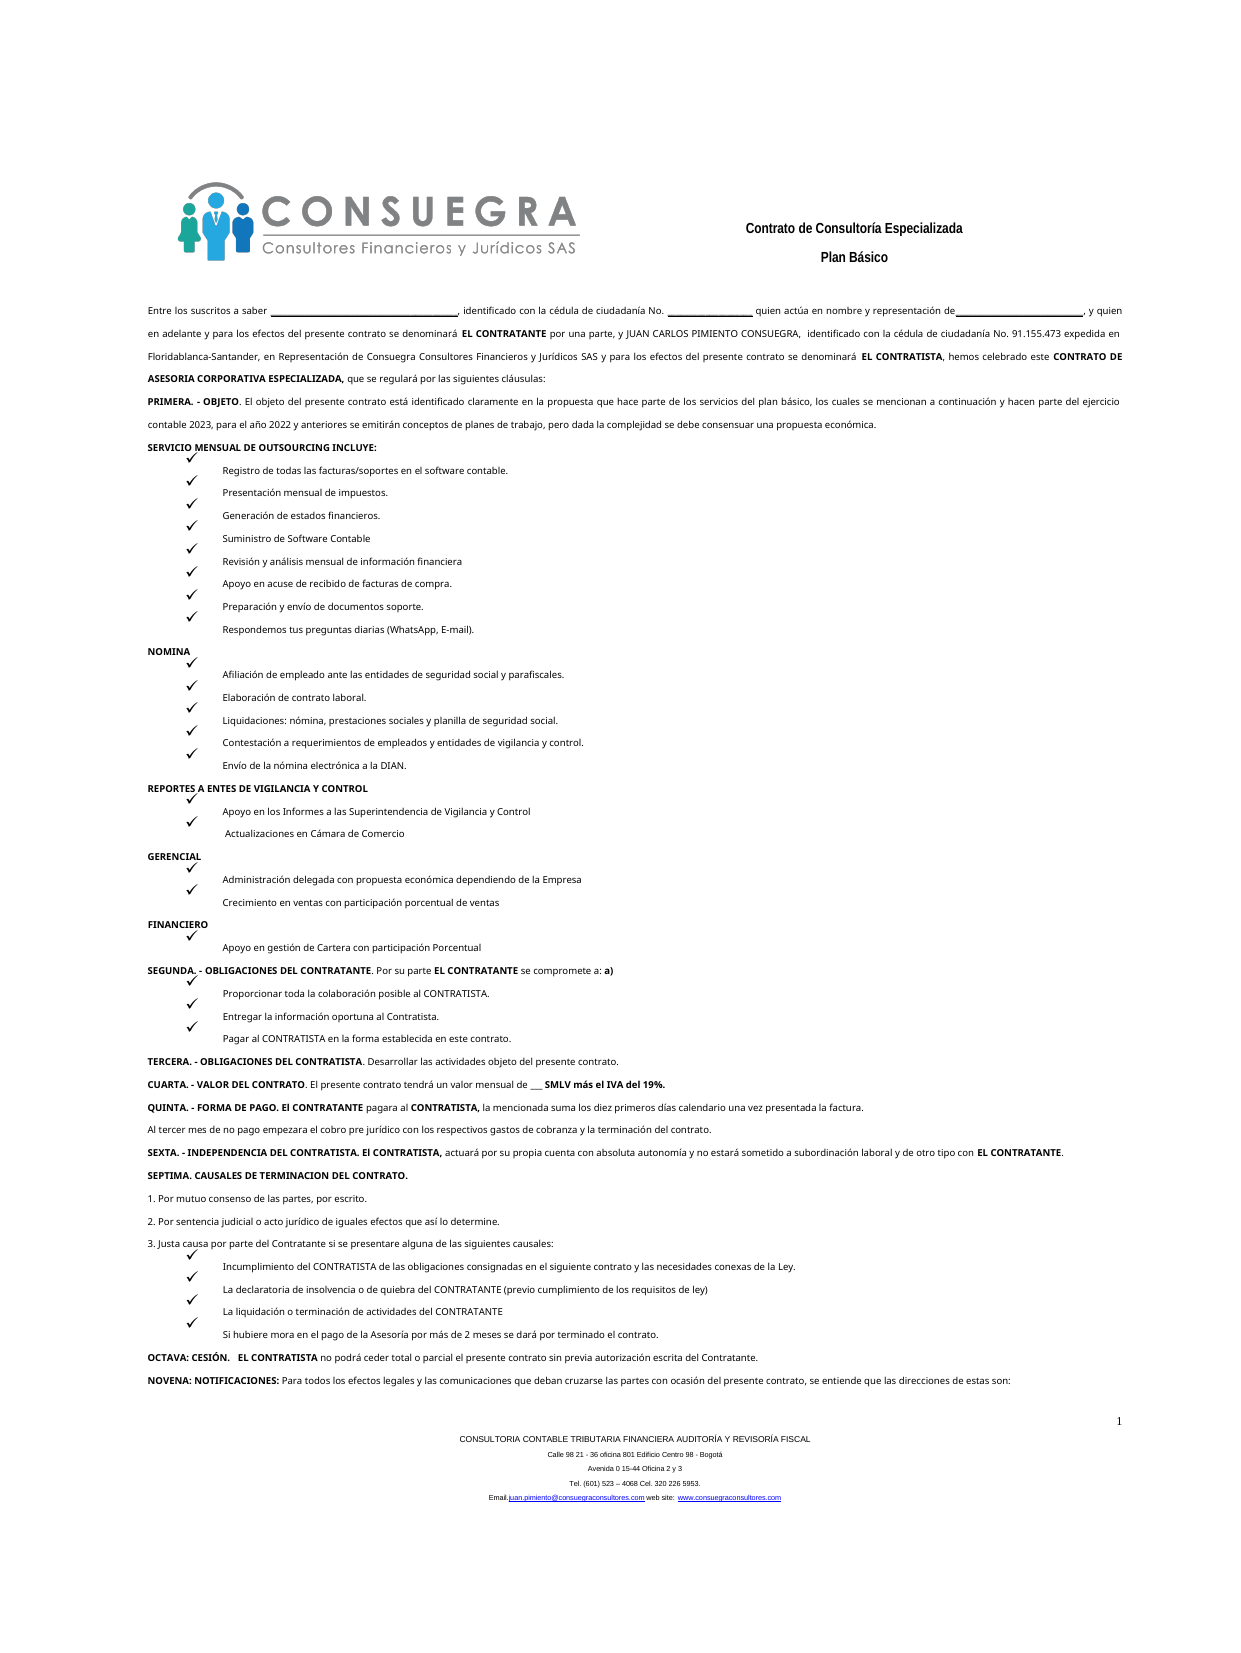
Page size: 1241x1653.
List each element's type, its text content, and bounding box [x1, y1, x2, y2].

list Respondemos tus preguntas diarias (WhatsApp, E-mail). [185, 613, 1122, 636]
list Crecimiento en ventas con participación porcentual de ventas [185, 886, 1122, 909]
list Proporcionar toda la colaboración posible al CONTRATISTA. [185, 977, 1122, 1000]
text REPORTES A ENTES DE VIGILANCIA Y CONTROL [147, 772, 1122, 795]
list Afiliación de empleado ante las entidades de seguridad social y parafiscales. [185, 659, 1122, 681]
text CUARTA. - VALOR DEL CONTRATO. El presente contrato tendrá un valor mensual de ___ SMLV más el IVA del 19%. [147, 1068, 1122, 1091]
text NOVENA: NOTIFICACIONES: Para todos los efectos legales y las comunicaciones que deban cruzarse las partes con ocasión del presente contrato, se entiende que las direcciones de estas son: [147, 1364, 1122, 1387]
list Si hubiere mora en el pago de la Asesoría por más de 2 meses se dará por terminado el contrato. [185, 1318, 1122, 1341]
text GERENCIAL [147, 841, 1122, 863]
list Entregar la información oportuna al Contratista. [185, 1000, 1122, 1023]
text QUINTA. - FORMA DE PAGO. El CONTRATANTE pagara al CONTRATISTA, la mencionada suma los diez primeros días calendario una vez presentada la factura. [147, 1091, 1122, 1114]
text OCTAVA: CESIÓN. EL CONTRATISTA no podrá ceder total o parcial el presente contrato sin previa autorización escrita del Contratante. [147, 1341, 1122, 1364]
list Preparación y envío de documentos soporte. [185, 590, 1122, 613]
text NOMINA [147, 636, 1122, 659]
text SERVICIO MENSUAL DE OUTSOURCING INCLUYE: [147, 431, 1122, 454]
text 3. Justa causa por parte del Contratante si se presentare alguna de las siguientes causales: [147, 1228, 1122, 1250]
text 1. Por mutuo consenso de las partes, por escrito. [147, 1182, 1122, 1205]
list Liquidaciones: nómina, prestaciones sociales y planilla de seguridad social. [185, 704, 1122, 727]
text SEXTA. - INDEPENDENCIA DEL CONTRATISTA. El CONTRATISTA, actuará por su propia cuenta con absoluta autonomía y no estará sometido a subordinación laboral y de otro tipo con EL CONTRATANTE. [147, 1137, 1122, 1159]
list Registro de todas las facturas/soportes en el software contable. [185, 454, 1122, 477]
list Suministro de Software Contable [185, 522, 1122, 545]
list Envío de la nómina electrónica a la DIAN. [185, 749, 1122, 772]
list La declaratoria de insolvencia o de quiebra del CONTRATANTE (previo cumplimiento de los requisitos de ley) [185, 1273, 1122, 1296]
list Generación de estados financieros. [185, 499, 1122, 522]
list Incumplimiento del CONTRATISTA de las obligaciones consignadas en el siguiente contrato y las necesidades conexas de la Ley. [185, 1250, 1122, 1273]
text Entre los suscritos a saber ____________________________________________, identificado con la cédula de ciudadanía No. ____________________ quien actúa en nombre y representación de______________________________, y quien en adelante y para los efectos del presente contrato se denominará EL CONTRATANTE por una parte, y JUAN CARLOS PIMIENTO CONSUEGRA, identificado con la cédula de ciudadanía No. 91.155.473 expedida en Floridablanca-Santander, en Representación de Consuegra Consultores Financieros y Jurídicos SAS y para los efectos del presente contrato se denominará EL CONTRATISTA, hemos celebrado este CONTRATO DE ASESORIA CORPORATIVA ESPECIALIZADA, que se regulará por las siguientes cláusulas: [148, 295, 1122, 386]
list Contestación a requerimientos de empleados y entidades de vigilancia y control. [185, 727, 1122, 749]
text PRIMERA. - OBJETO. El objeto del presente contrato está identificado claramente en la propuesta que hace parte de los servicios del plan básico, los cuales se mencionan a continuación y hacen parte del ejercicio contable 2023, para el año 2022 y anteriores se emitirán conceptos de planes de trabajo, pero dada la complejidad se debe consensuar una propuesta económica. [147, 386, 1122, 431]
list Apoyo en gestión de Cartera con participación Porcentual [185, 932, 1122, 954]
text SEPTIMA. CAUSALES DE TERMINACION DEL CONTRATO. [147, 1159, 1122, 1182]
list Administración delegada con propuesta económica dependiendo de la Empresa [185, 863, 1122, 886]
list Pagar al CONTRATISTA en la forma establecida en este contrato. [185, 1023, 1122, 1046]
list Apoyo en los Informes a las Superintendencia de Vigilancia y Control [185, 795, 1122, 818]
text FINANCIERO [148, 909, 1122, 932]
text 2. Por sentencia judicial o acto jurídico de iguales efectos que así lo determine. [147, 1205, 1122, 1228]
list Revisión y análisis mensual de información financiera [185, 545, 1122, 568]
list Actualizaciones en Cámara de Comercio [185, 818, 1122, 841]
list Elaboración de contrato laboral. [185, 681, 1122, 704]
picture [147, 150, 619, 295]
text TERCERA. - OBLIGACIONES DEL CONTRATISTA. Desarrollar las actividades objeto del presente contrato. [147, 1046, 1122, 1068]
text SEGUNDA. - OBLIGACIONES DEL CONTRATANTE. Por su parte EL CONTRATANTE se compromete a: a) [147, 955, 1122, 977]
list Apoyo en acuse de recibido de facturas de compra. [185, 568, 1122, 590]
text Al tercer mes de no pago empezara el cobro pre jurídico con los respectivos gastos de cobranza y la terminación del contrato. [147, 1114, 1122, 1137]
list Presentación mensual de impuestos. [185, 477, 1122, 499]
list La liquidación o terminación de actividades del CONTRATANTE [185, 1296, 1122, 1318]
